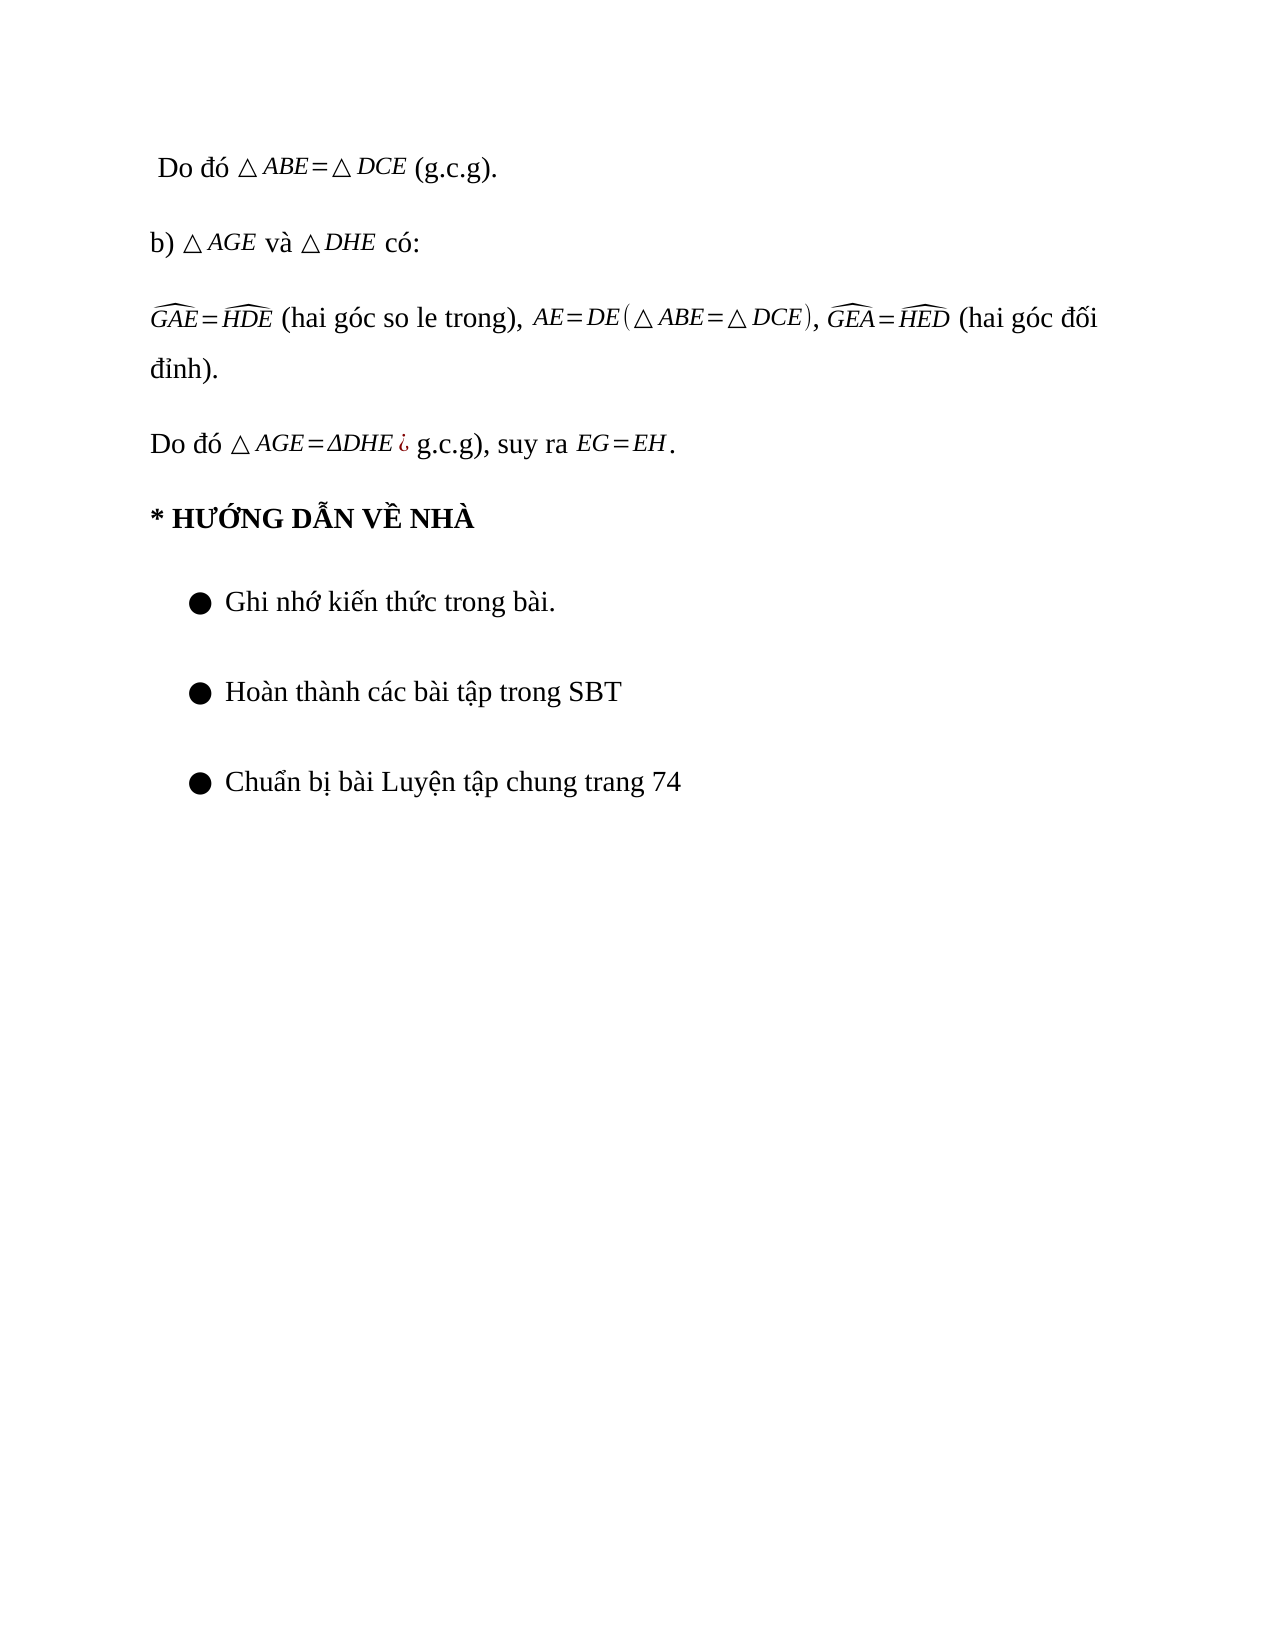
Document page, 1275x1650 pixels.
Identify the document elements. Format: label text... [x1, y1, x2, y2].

text (hai góc so le trong), , (hai góc đối đỉnh). [150, 301, 1125, 384]
list Hoàn thành các bài tập trong SBT [187, 658, 1125, 718]
text Do đó (g.c.g). [150, 150, 1125, 183]
text Do đó g.c.g), suy ra . [150, 426, 1125, 460]
list Ghi nhớ kiến thức trong bài. [187, 569, 1125, 628]
text b) và có: [150, 225, 1125, 259]
list Chuẩn bị bài Luyện tập chung trang 74 [187, 748, 1125, 808]
text * HƯỚNG DẪN VỀ NHÀ [150, 502, 1125, 535]
